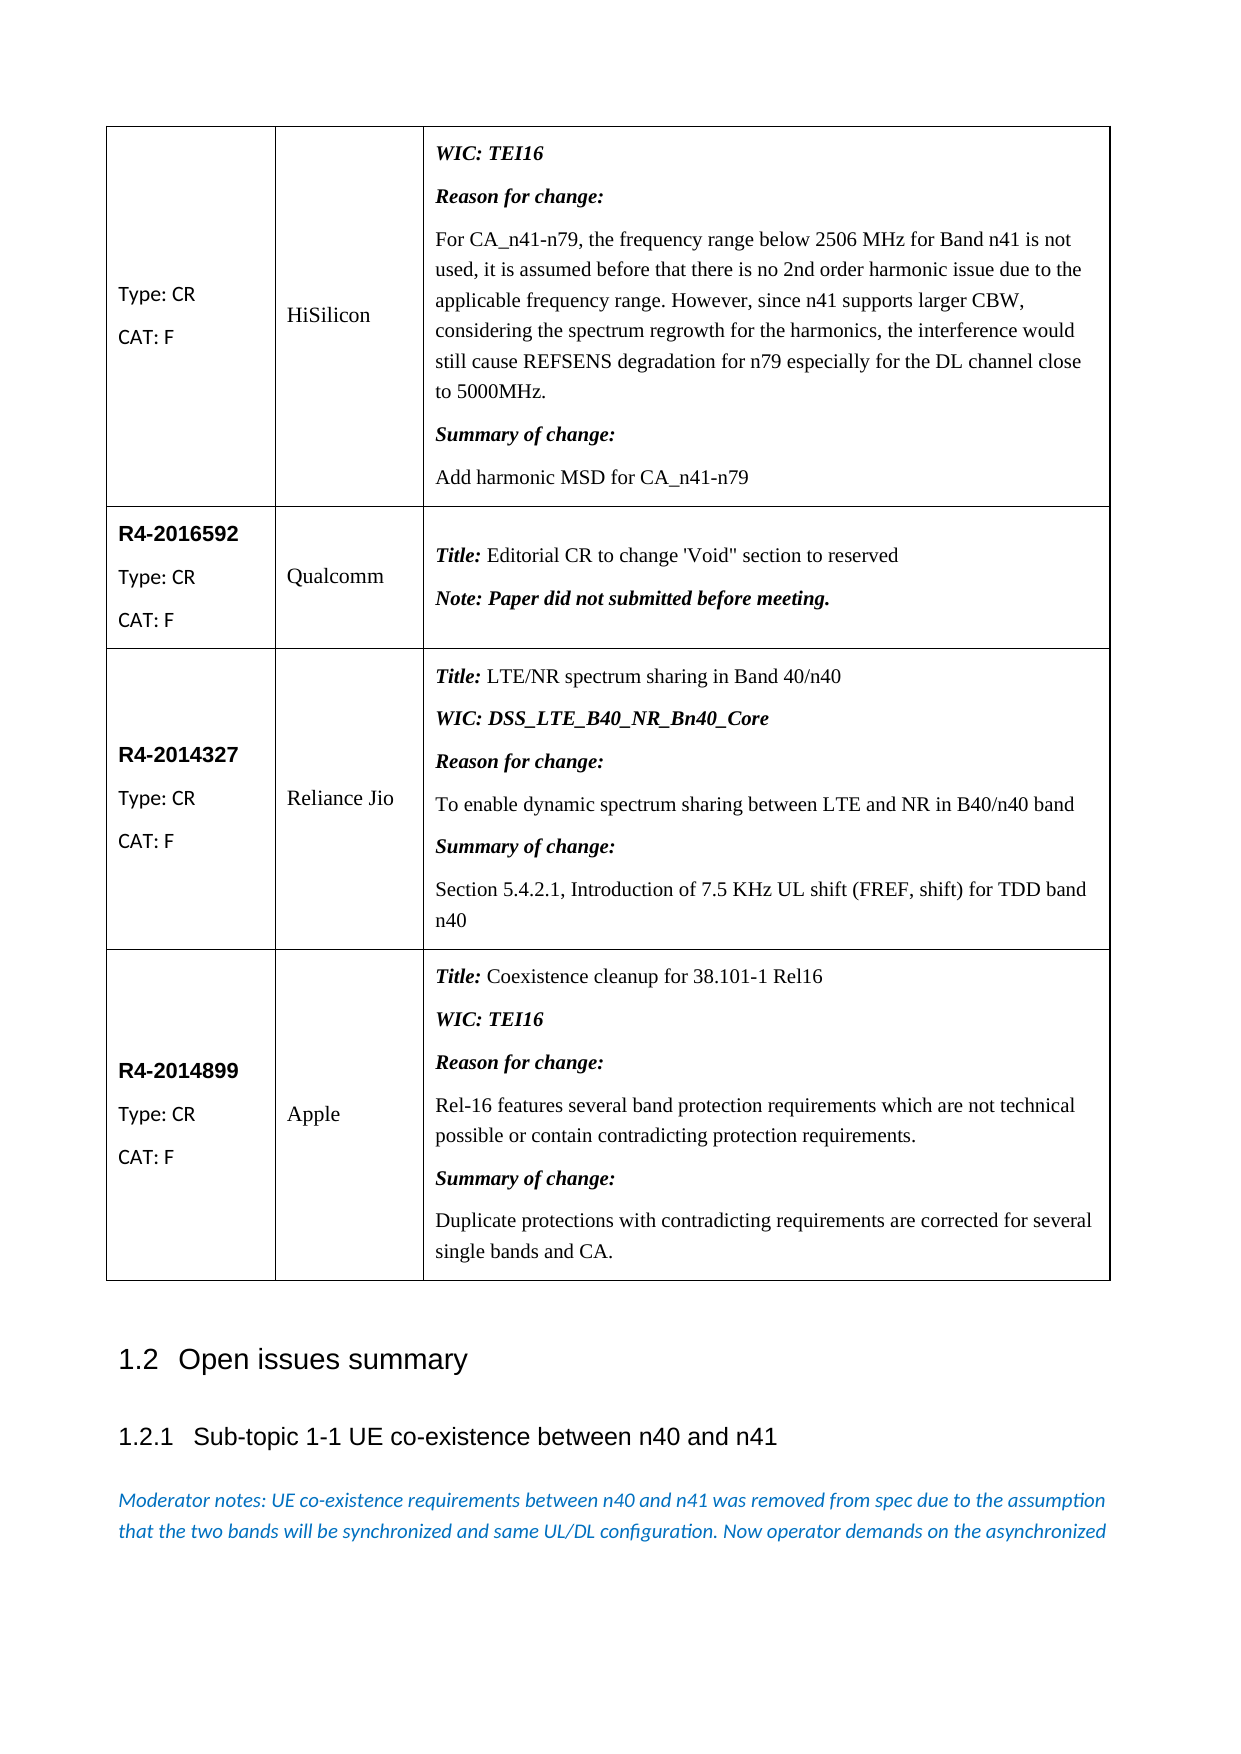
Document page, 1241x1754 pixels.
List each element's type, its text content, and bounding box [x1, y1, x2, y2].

table_cell R4-2014327 Type: CR CAT: F [107, 649, 275, 949]
table_cell R4-2014899 Type: CR CAT: F [107, 950, 275, 1280]
subtitle Open issues summary [118, 1330, 1122, 1387]
table_cell Reliance Jio [276, 649, 423, 949]
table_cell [107, 127, 275, 506]
table_cell R4-2016592 Type: CR CAT: F [107, 507, 275, 648]
subtitle Sub-topic 1-1 UE co-existence between n40 and n41 [118, 1408, 1122, 1465]
table_cell Title: Coexistence cleanup for 38.101-1 Rel16 WIC: TEI16 Reason for change: Rel-16 features several band protection requirements which are not technical possible or contain contradicting protection requirements. Summary of change: Duplicate protections with contradicting requirements are corrected for several single bands and CA. [424, 950, 1109, 1280]
table_cell Title: Editorial CR to change 'Void" section to reserved Note: Paper did not submitted before meeting. [424, 507, 1109, 648]
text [118, 1486, 1122, 1545]
table_cell Huawei, HiSilicon [276, 127, 423, 506]
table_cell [424, 127, 1109, 506]
table_cell Qualcomm [276, 507, 423, 648]
table_cell Apple [276, 950, 423, 1280]
table_cell Title: LTE/NR spectrum sharing in Band 40/n40 WIC: DSS_LTE_B40_NR_Bn40_Core Reason for change: To enable dynamic spectrum sharing between LTE and NR in B40/n40 band Summary of change: Section 5.4.2.1, Introduction of 7.5 KHz UL shift (FREF, shift) for TDD band n40 [424, 649, 1109, 949]
